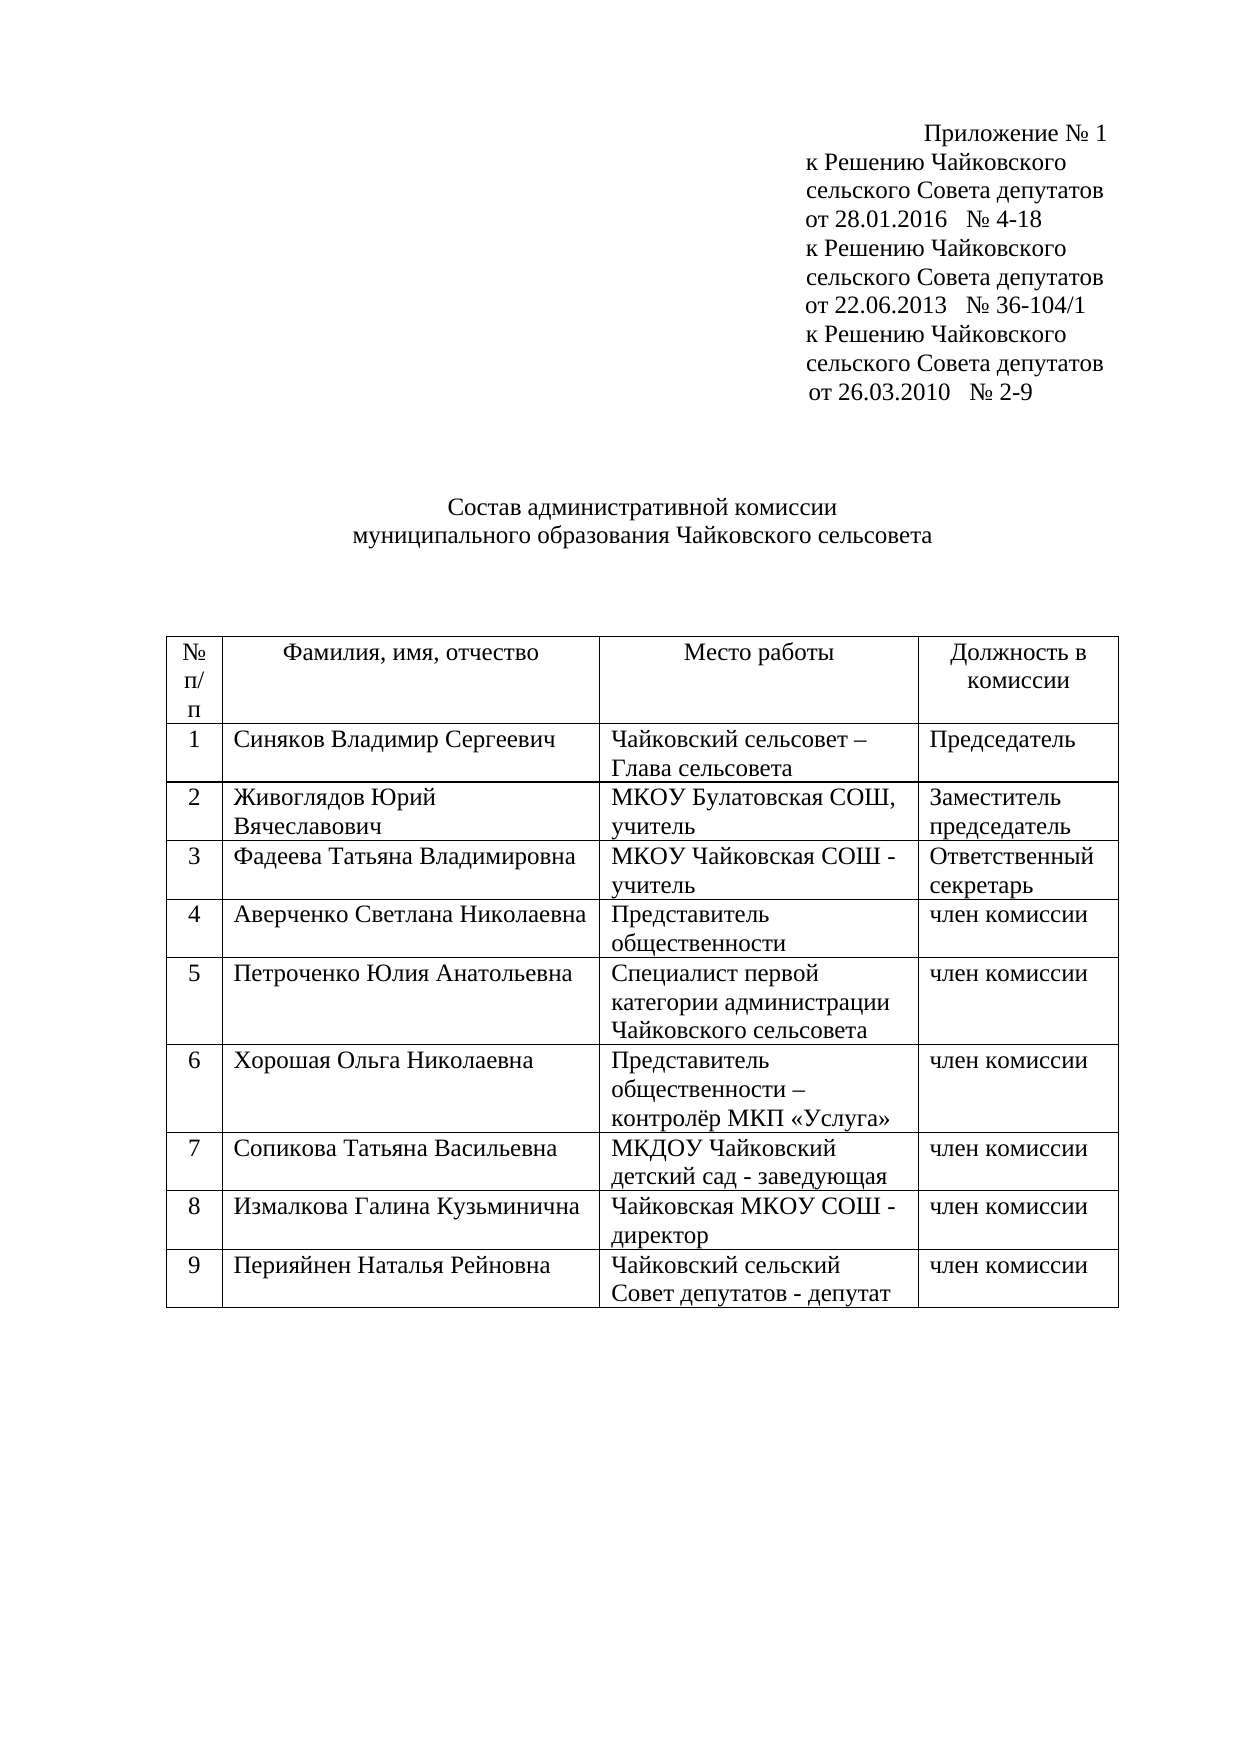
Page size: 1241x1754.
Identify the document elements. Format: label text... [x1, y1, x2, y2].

table_cell Заместитель председатель [919, 783, 1118, 840]
text к Решению Чайковского [177, 319, 1107, 348]
text от 26.03.2010 № 2-9 [177, 377, 1107, 406]
table_cell 5 [167, 958, 222, 1044]
table_header Должность в комиссии [919, 637, 1118, 723]
table_cell член комиссии [919, 1133, 1118, 1190]
text к Решению Чайковского [177, 147, 1107, 176]
text к Решению Чайковского [177, 233, 1107, 262]
table_cell 3 [167, 841, 222, 898]
table_cell член комиссии [919, 958, 1118, 1044]
table_cell Живоглядов Юрий Вячеславович [223, 783, 599, 840]
table_cell Хорошая Ольга Николаевна [223, 1045, 599, 1132]
table_cell член комиссии [919, 1045, 1118, 1132]
table_cell Перияйнен Наталья Рейновна [223, 1250, 599, 1307]
table_cell Измалкова Галина Кузьминична [223, 1191, 599, 1249]
table_cell Сопикова Татьяна Васильевна [223, 1133, 599, 1190]
table_cell 6 [167, 1045, 222, 1132]
table_header Фамилия, имя, отчество [223, 637, 599, 723]
table_cell Синяков Владимир Сергеевич [223, 724, 599, 781]
table_cell 1 [167, 724, 222, 781]
text сельского Совета депутатов [177, 262, 1107, 291]
text Состав административной комиссии [177, 492, 1107, 521]
text от 28.01.2016 № 4-18 [177, 204, 1107, 233]
table_cell Чайковский сельский Совет депутатов - депутат [600, 1250, 918, 1307]
table_cell член комиссии [919, 1191, 1118, 1249]
text Приложение № 1 [177, 118, 1107, 147]
table_cell МКОУ Чайковская СОШ - учитель [600, 841, 918, 898]
table_cell 2 [167, 783, 222, 840]
table_cell Аверченко Светлана Николаевна [223, 900, 599, 957]
table_cell 9 [167, 1250, 222, 1307]
table_cell Председатель [919, 724, 1118, 781]
text сельского Совета депутатов [177, 348, 1107, 377]
table_cell Ответственный секретарь [919, 841, 1118, 898]
text сельского Совета депутатов [177, 176, 1107, 204]
table_cell 4 [167, 900, 222, 957]
text муниципального образования Чайковского сельсовета [177, 521, 1107, 549]
table_cell МКОУ Булатовская СОШ, учитель [600, 783, 918, 840]
table_cell 8 [167, 1191, 222, 1249]
table_cell член комиссии [919, 1250, 1118, 1307]
table_cell Чайковская МКОУ СОШ - директор [600, 1191, 918, 1249]
text от 22.06.2013 № 36-104/1 [177, 291, 1107, 319]
table_header Место работы [600, 637, 918, 723]
table_cell Специалист первой категории администрации Чайковского сельсовета [600, 958, 918, 1044]
table_cell 7 [167, 1133, 222, 1190]
table_cell МКДОУ Чайковский детский сад - заведующая [600, 1133, 918, 1190]
table_cell член комиссии [919, 900, 1118, 957]
table_cell Представитель общественности – контролёр МКП «Услуга» [600, 1045, 918, 1132]
table_cell Фадеева Татьяна Владимировна [223, 841, 599, 898]
table_header № п/п [167, 637, 222, 723]
table_cell Представитель общественности [600, 900, 918, 957]
table_cell Чайковский сельсовет – Глава сельсовета [600, 724, 918, 781]
table_cell Петроченко Юлия Анатольевна [223, 958, 599, 1044]
